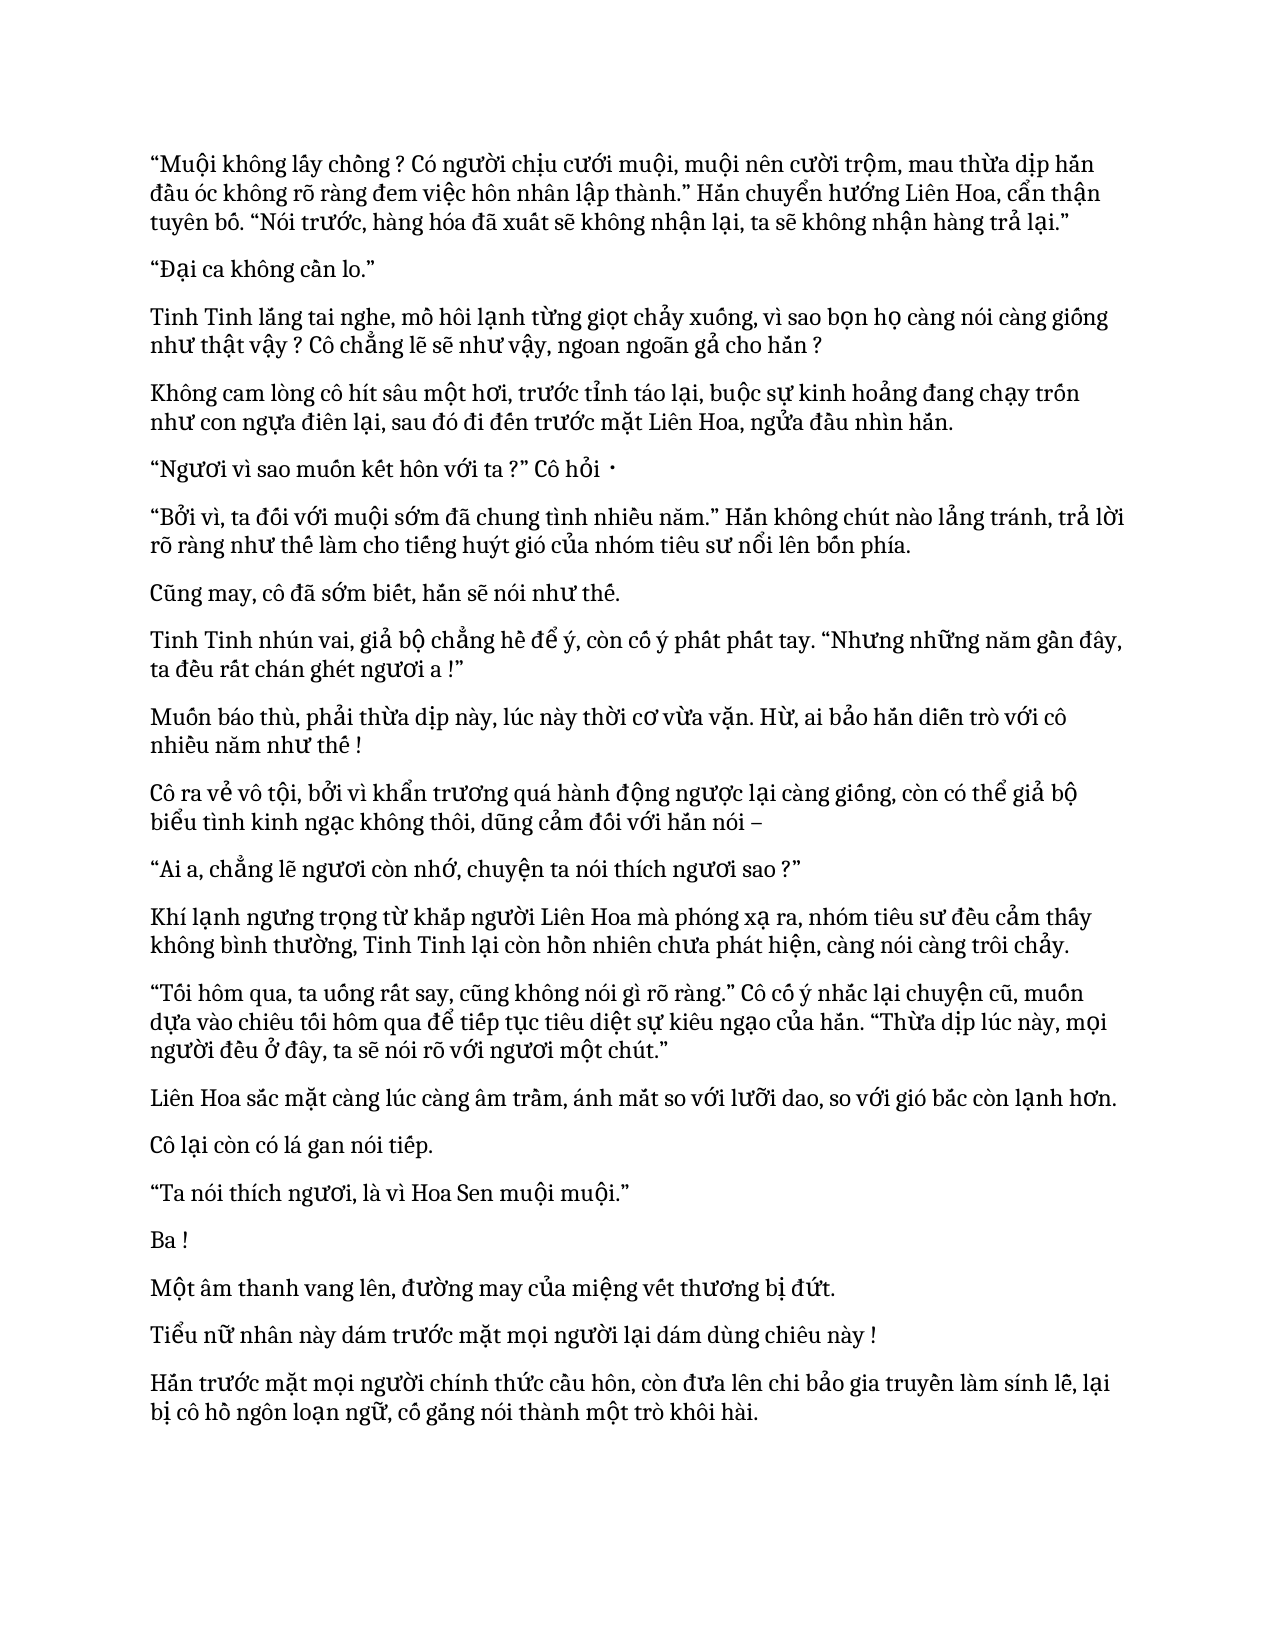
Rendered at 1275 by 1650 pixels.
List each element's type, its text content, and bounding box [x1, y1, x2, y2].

text Ba ! [150, 1226, 1125, 1255]
text Muốn báo thù, phải thừa dịp này, lúc này thời cơ vừa vặn. Hừ, ai bảo hắn diễn trò với cô nhiều năm như thế ! [150, 702, 1125, 760]
text “Ai a, chẳng lẽ ngươi còn nhớ, chuyện ta nói thích ngươi sao ?” [150, 855, 1125, 884]
text Hắn trước mặt mọi người chính thức cầu hôn, còn đưa lên chi bảo gia truyền làm sính lễ, lại bị cô hồ ngôn loạn ngữ, cố gắng nói thành một trò khôi hài. [150, 1369, 1125, 1426]
text “Ngươi vì sao muốn kết hôn với ta ?” Cô hỏi． [150, 455, 1125, 484]
text Không cam lòng cô hít sâu một hơi, trước tỉnh táo lại, buộc sự kinh hoảng đang chạy trốn như con ngựa điên lại, sau đó đi đến trước mặt Liên Hoa, ngửa đầu nhìn hắn. [150, 379, 1125, 436]
text Cô lại còn có lá gan nói tiếp. [150, 1131, 1125, 1160]
text “Muội không lấy chồng ? Có người chịu cưới muội, muội nên cười trộm, mau thừa dịp hắn đầu óc không rõ ràng đem việc hôn nhân lập thành.” Hắn chuyển hướng Liên Hoa, cẩn thận tuyên bố. “Nói trước, hàng hóa đã xuất sẽ không nhận lại, ta sẽ không nhận hàng trả lại.” [150, 150, 1125, 236]
text Tiểu nữ nhân này dám trước mặt mọi người lại dám dùng chiêu này ! [150, 1321, 1125, 1350]
text Liên Hoa sắc mặt càng lúc càng âm trầm, ánh mắt so với lưỡi dao, so với gió bắc còn lạnh hơn. [150, 1084, 1125, 1112]
text “Tối hôm qua, ta uống rất say, cũng không nói gì rõ ràng.” Cô cố ý nhắc lại chuyện cũ, muốn dựa vào chiêu tối hôm qua để tiếp tục tiêu diệt sự kiêu ngạo của hắn. “Thừa dịp lúc này, mọi người đều ở đây, ta sẽ nói rõ với ngươi một chút.” [150, 979, 1125, 1065]
text Tinh Tinh nhún vai, giả bộ chẳng hề để ý, còn cố ý phất phất tay. “Nhưng những năm gần đây, ta đều rất chán ghét ngươi a !” [150, 626, 1125, 684]
text Cô ra vẻ vô tội, bởi vì khẩn trương quá hành động ngược lại càng giống, còn có thể giả bộ biểu tình kinh ngạc không thôi, dũng cảm đối với hắn nói – [150, 779, 1125, 836]
text Khí lạnh ngưng trọng từ khắp người Liên Hoa mà phóng xạ ra, nhóm tiêu sư đều cảm thấy không bình thường, Tinh Tinh lại còn hồn nhiên chưa phát hiện, càng nói càng trôi chảy. [150, 902, 1125, 960]
text Một âm thanh vang lên, đường may của miệng vết thương bị đứt. [150, 1274, 1125, 1302]
text “Bởi vì, ta đối với muội sớm đã chung tình nhiều năm.” Hắn không chút nào lảng tránh, trả lời rõ ràng như thế làm cho tiếng huýt gió của nhóm tiêu sư nổi lên bốn phía. [150, 502, 1125, 560]
text Tinh Tinh lắng tai nghe, mồ hôi lạnh từng giọt chảy xuống, vì sao bọn họ càng nói càng giống như thật vậy ? Cô chẳng lẽ sẽ như vậy, ngoan ngoãn gả cho hắn ? [150, 302, 1125, 360]
text Cũng may, cô đã sớm biết, hắn sẽ nói như thế. [150, 579, 1125, 607]
text “Ta nói thích ngươi, là vì Hoa Sen muội muội.” [150, 1179, 1125, 1207]
text “Đại ca không cần lo.” [150, 255, 1125, 284]
